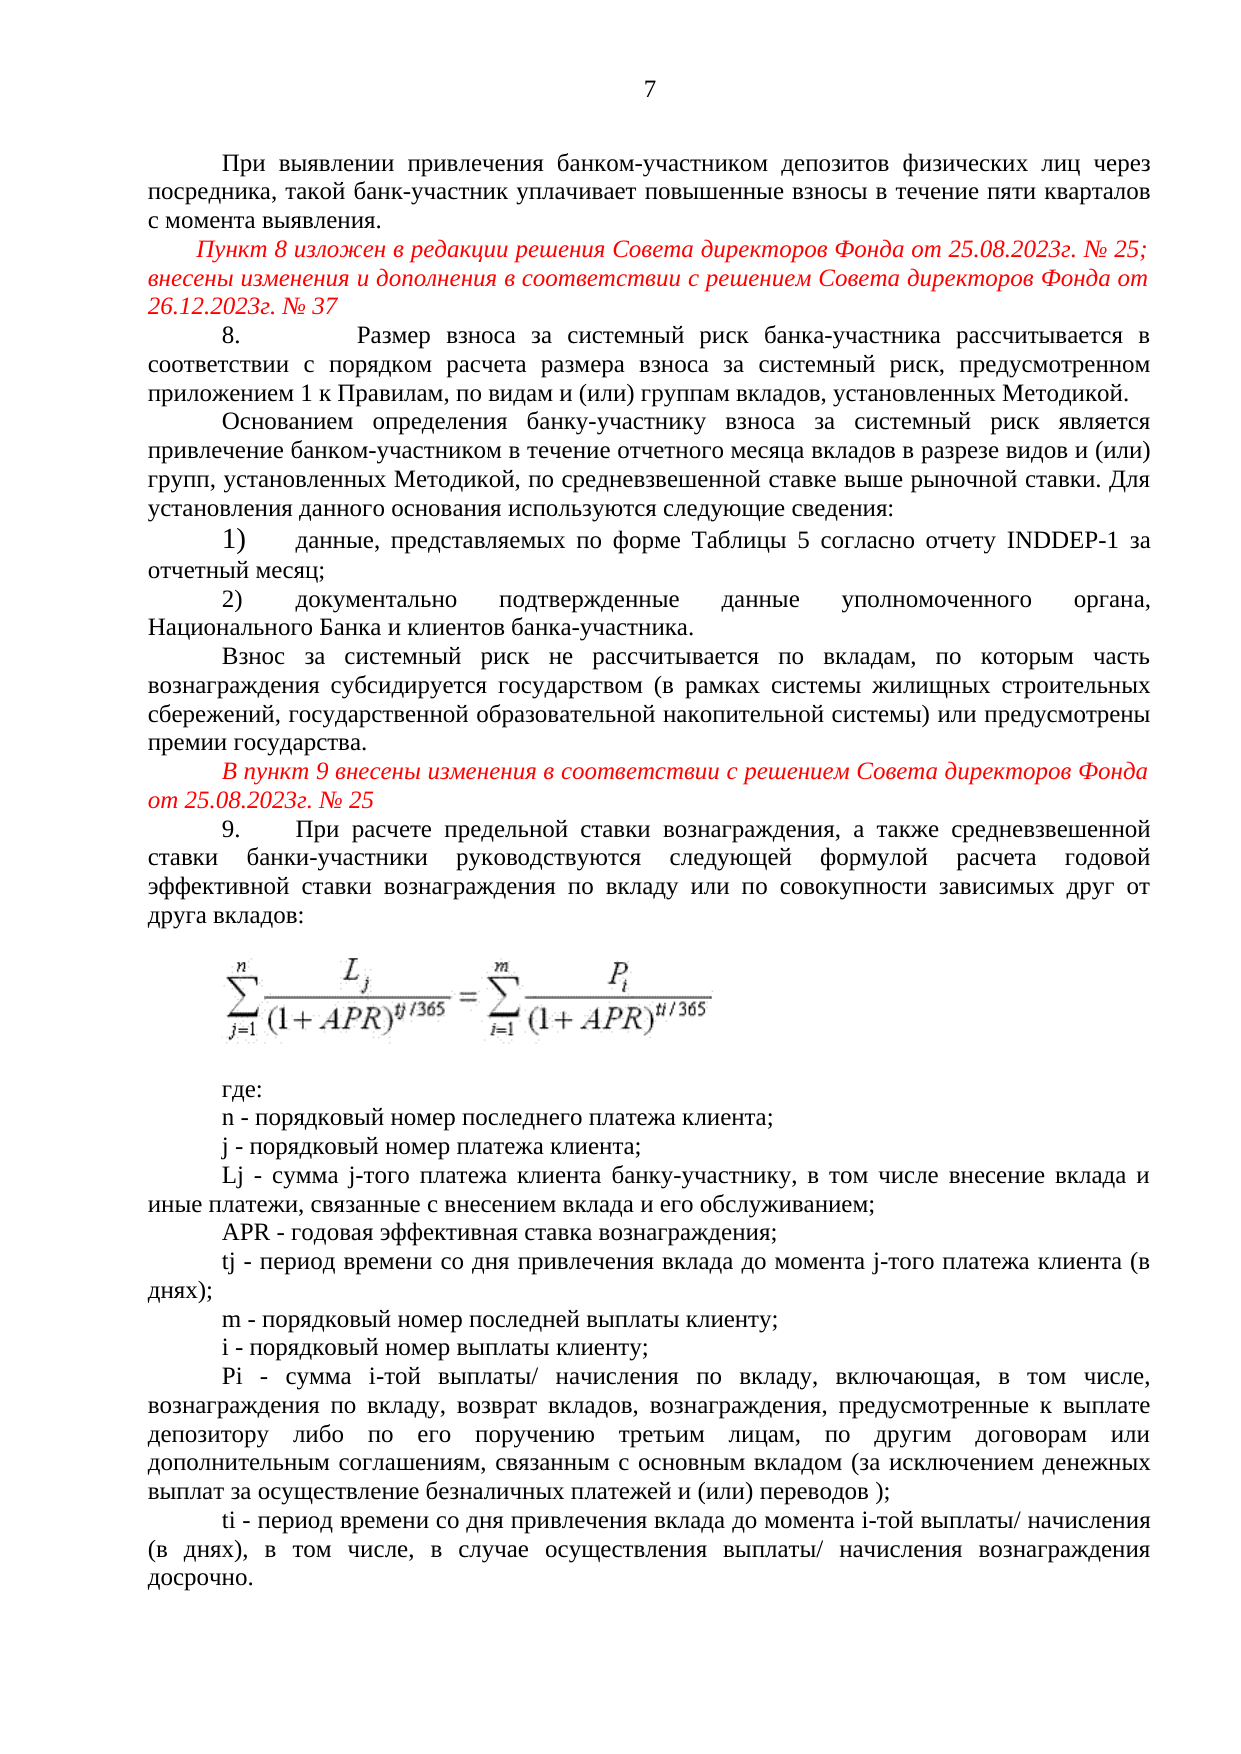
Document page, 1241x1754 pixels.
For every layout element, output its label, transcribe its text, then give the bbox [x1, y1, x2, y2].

list Размер взноса за системный риск банка-участника рассчитывается в соответствии с порядком расчета размера взноса за системный риск, предусмотренном приложением 1 к Правилам, по видам и (или) группам вкладов, установленных Методикой. [148, 320, 1152, 406]
text 1) данные, представляемых по форме Таблицы 5 согласно отчету INDDEP-1 за отчетный месяц; [148, 521, 1152, 584]
text где: [148, 1074, 1152, 1102]
text Взнос за системный риск не рассчитывается по вкладам, по которым часть вознаграждения субсидируется государством (в рамках системы жилищных строительных сбережений, государственной образовательной накопительной системы) или предусмотрены премии государства. [148, 641, 1152, 756]
text ti - период времени со дня привлечения вклада до момента і-той выплаты/ начисления (в днях), в том числе, в случае осуществления выплаты/ начисления вознаграждения досрочно. [148, 1505, 1152, 1591]
text Pi - сумма і-той выплаты/ начисления по вкладу, включающая, в том числе, вознаграждения по вкладу, возврат вкладов, вознаграждения, предусмотренные к выплате депозитору либо по его поручению третьим лицам, по другим договорам или дополнительным соглашениям, связанным с основным вкладом (за исключением денежных выплат за осуществление безналичных платежей и (или) переводов ); [148, 1361, 1152, 1505]
text APR - годовая эффективная ставка вознаграждения; [148, 1217, 1152, 1246]
text n - порядковый номер последнего платежа клиента; [148, 1102, 1152, 1131]
text 2) документально подтвержденные данные уполномоченного органа, Национального Банка и клиентов банка-участника. [148, 584, 1152, 641]
picture [221, 957, 716, 1045]
text tj - период времени со дня привлечения вклада до момента j-того платежа клиента (в днях); [148, 1246, 1152, 1304]
text При выявлении привлечения банком-участником депозитов физических лиц через посредника, такой банк-участник уплачивает повышенные взносы в течение пяти кварталов с момента выявления. [148, 148, 1152, 234]
text Основанием определения банку-участнику взноса за системный риск является привлечение банком-участником в течение отчетного месяца вкладов в разрезе видов и (или) групп, установленных Методикой, по средневзвешенной ставке выше рыночной ставки. Для установления данного основания используются следующие сведения: [148, 406, 1152, 521]
text і - порядковый номер выплаты клиенту; [148, 1332, 1152, 1361]
text m - порядковый номер последней выплаты клиенту; [148, 1304, 1152, 1332]
list Пункт 8 изложен в редакции решения Совета директоров Фонда от 25.08.2023г. № 25; внесены изменения и дополнения в соответствии с решением Совета директоров Фонда от 26.12.2023г. № 37 [148, 234, 1152, 320]
list При расчете предельной ставки вознаграждения, а также средневзвешенной ставки банки-участники руководствуются следующей формулой расчета годовой эффективной ставки вознаграждения по вкладу или по совокупности зависимых друг от друга вкладов: [148, 814, 1152, 929]
text В пункт 9 внесены изменения в соответствии с решением Совета директоров Фонда от 25.08.2023г. № 25 [148, 756, 1152, 814]
text j - порядковый номер платежа клиента; [148, 1131, 1152, 1160]
text Lj - сумма j-того платежа клиента банку-участнику, в том числе внесение вклада и иные платежи, связанные с внесением вклада и его обслуживанием; [148, 1160, 1152, 1217]
